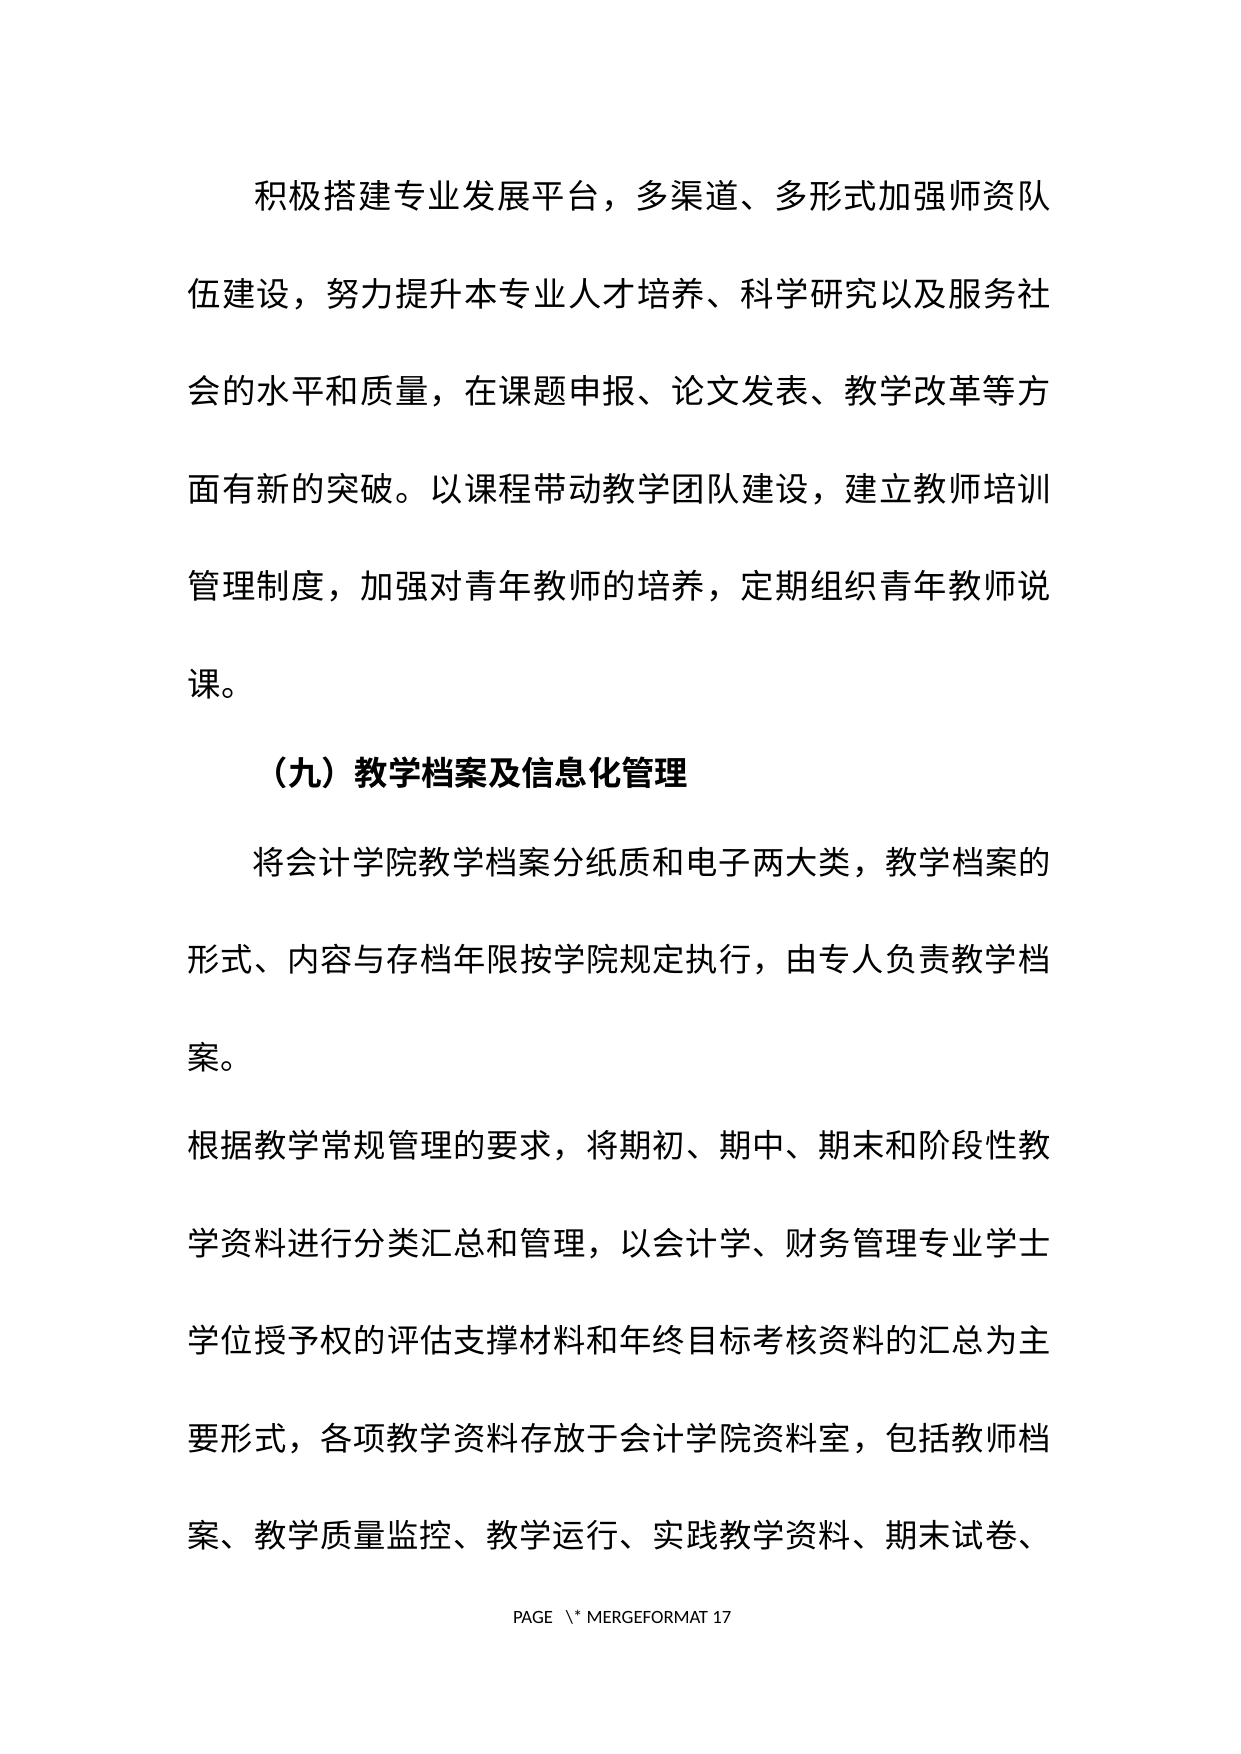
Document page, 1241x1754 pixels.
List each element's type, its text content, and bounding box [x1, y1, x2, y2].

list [187, 1111, 1053, 1566]
list 将会计学院教学档案分纸质和电子两大类，教学档案的形式、内容与存档年限按学院规定执行，由专人负责教学档案。 [187, 828, 1053, 1088]
list （九）教学档案及信息化管理 [187, 738, 1053, 803]
list 积极搭建专业发展平台，多渠道、多形式加强师资队伍建设，努力提升本专业人才培养、科学研究以及服务社会的水平和质量，在课题申报、论文发表、教学改革等方面有新的突破。以课程带动教学团队建设，建立教师培训管理制度，加强对青年教师的培养，定期组织青年教师说课。 [187, 162, 1053, 714]
